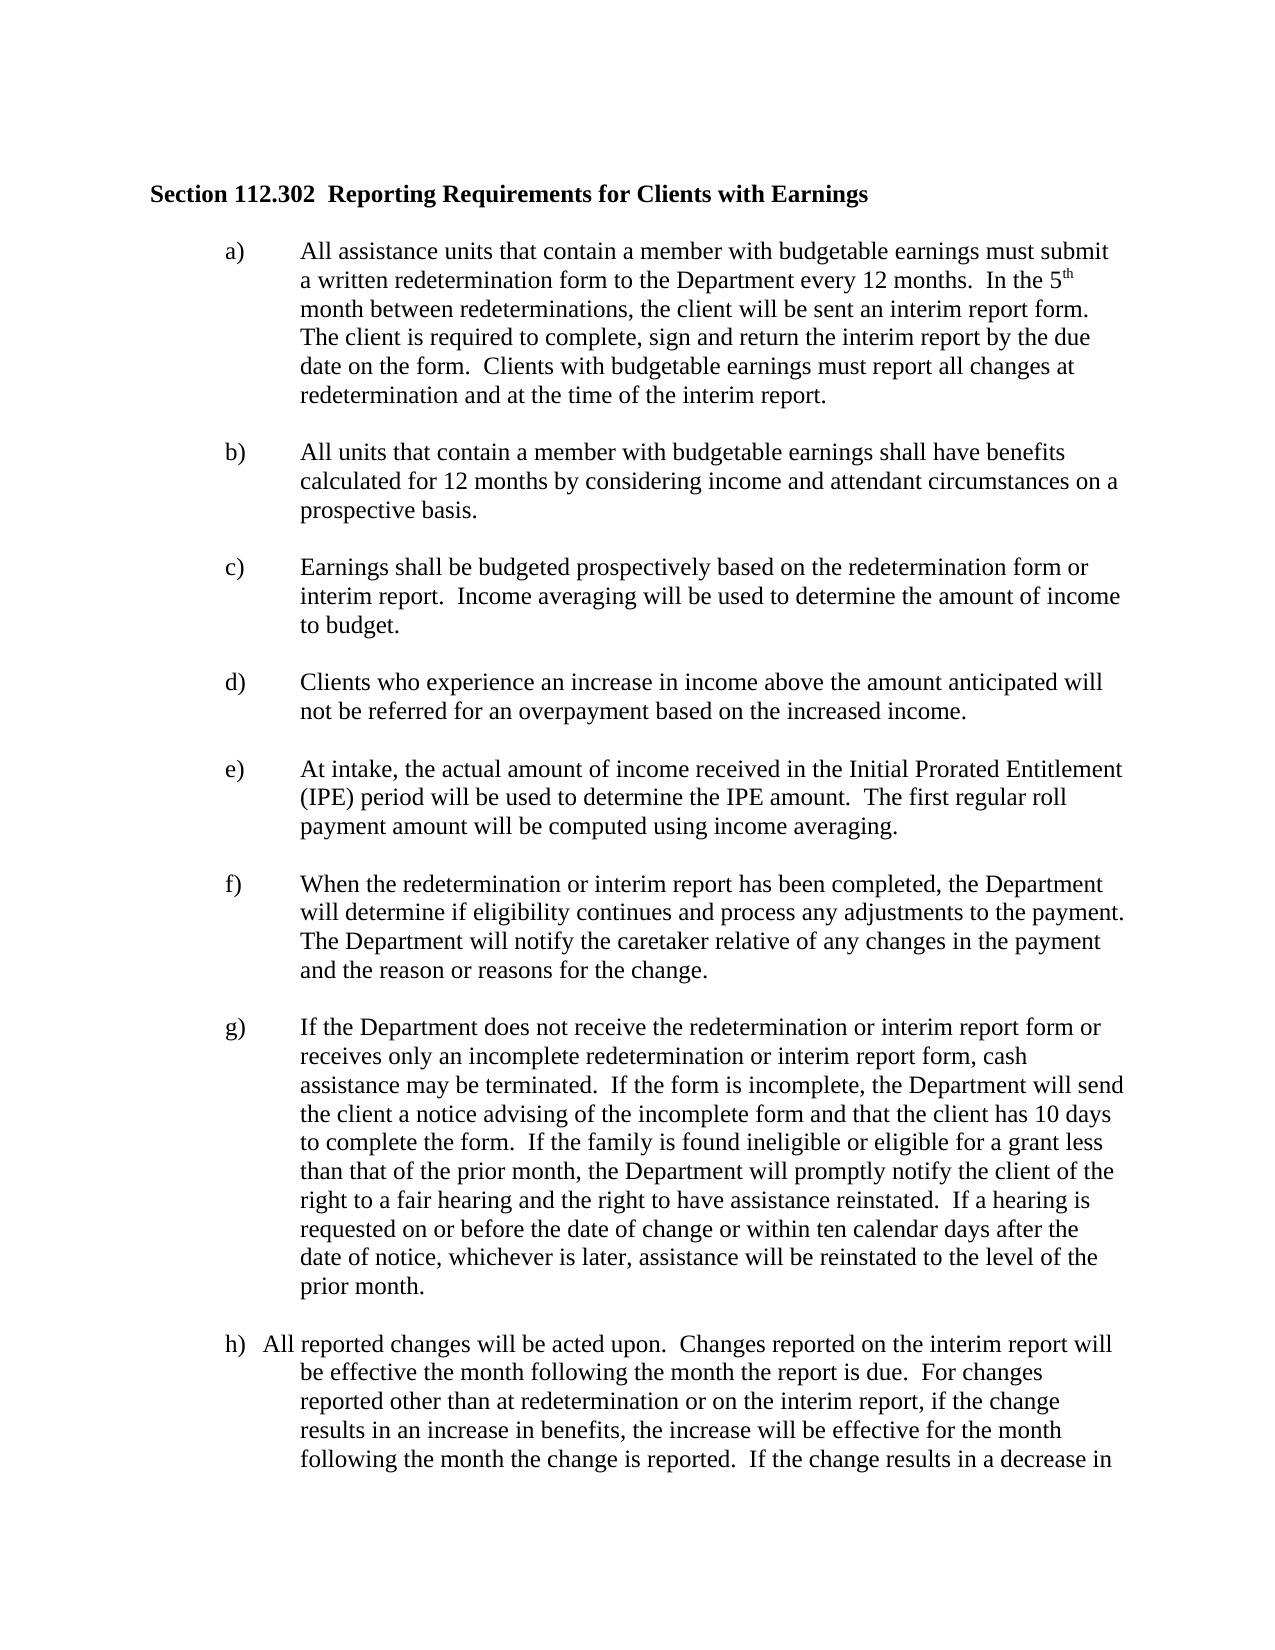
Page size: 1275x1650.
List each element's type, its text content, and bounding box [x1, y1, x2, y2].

text g) If the Department does not receive the redetermination or interim report form or receives only an incomplete redetermination or interim report form, cash assistance may be terminated. If the form is incomplete, the Department will send the client a notice advising of the incomplete form and that the client has 10 days to complete the form. If the family is found ineligible or eligible for a grant less than that of the prior month, the Department will promptly notify the client of the right to a fair hearing and the right to have assistance reinstated. If a hearing is requested on or before the date of change or within ten calendar days after the date of notice, whichever is later, assistance will be reinstated to the level of the prior month. [225, 1012, 1125, 1300]
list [225, 1329, 1125, 1472]
text c) Earnings shall be budgeted prospectively based on the redetermination form or interim report. Income averaging will be used to determine the amount of income to budget. [225, 552, 1125, 639]
text e) At intake, the actual amount of income received in the Initial Prorated Entitlement (IPE) period will be used to determine the IPE amount. The first regular roll payment amount will be computed using income averaging. [225, 754, 1125, 840]
text b) All units that contain a member with budgetable earnings shall have benefits calculated for 12 months by considering income and attendant circumstances on a prospective basis. [225, 437, 1125, 524]
text Section 112.302 Reporting Requirements for Clients with Earnings [150, 179, 1125, 207]
text d) Clients who experience an increase in income above the amount anticipated will not be referred for an overpayment based on the increased income. [225, 667, 1125, 725]
text a) All assistance units that contain a member with budgetable earnings must submit a written redetermination form to the Department every 12 months. In the 5th month between redeterminations, the client will be sent an interim report form. The client is required to complete, sign and return the interim report by the due date on the form. Clients with budgetable earnings must report all changes at redetermination and at the time of the interim report. [225, 236, 1125, 409]
text f) When the redetermination or interim report has been completed, the Department will determine if eligibility continues and process any adjustments to the payment. The Department will notify the caretaker relative of any changes in the payment and the reason or reasons for the change. [225, 869, 1125, 984]
